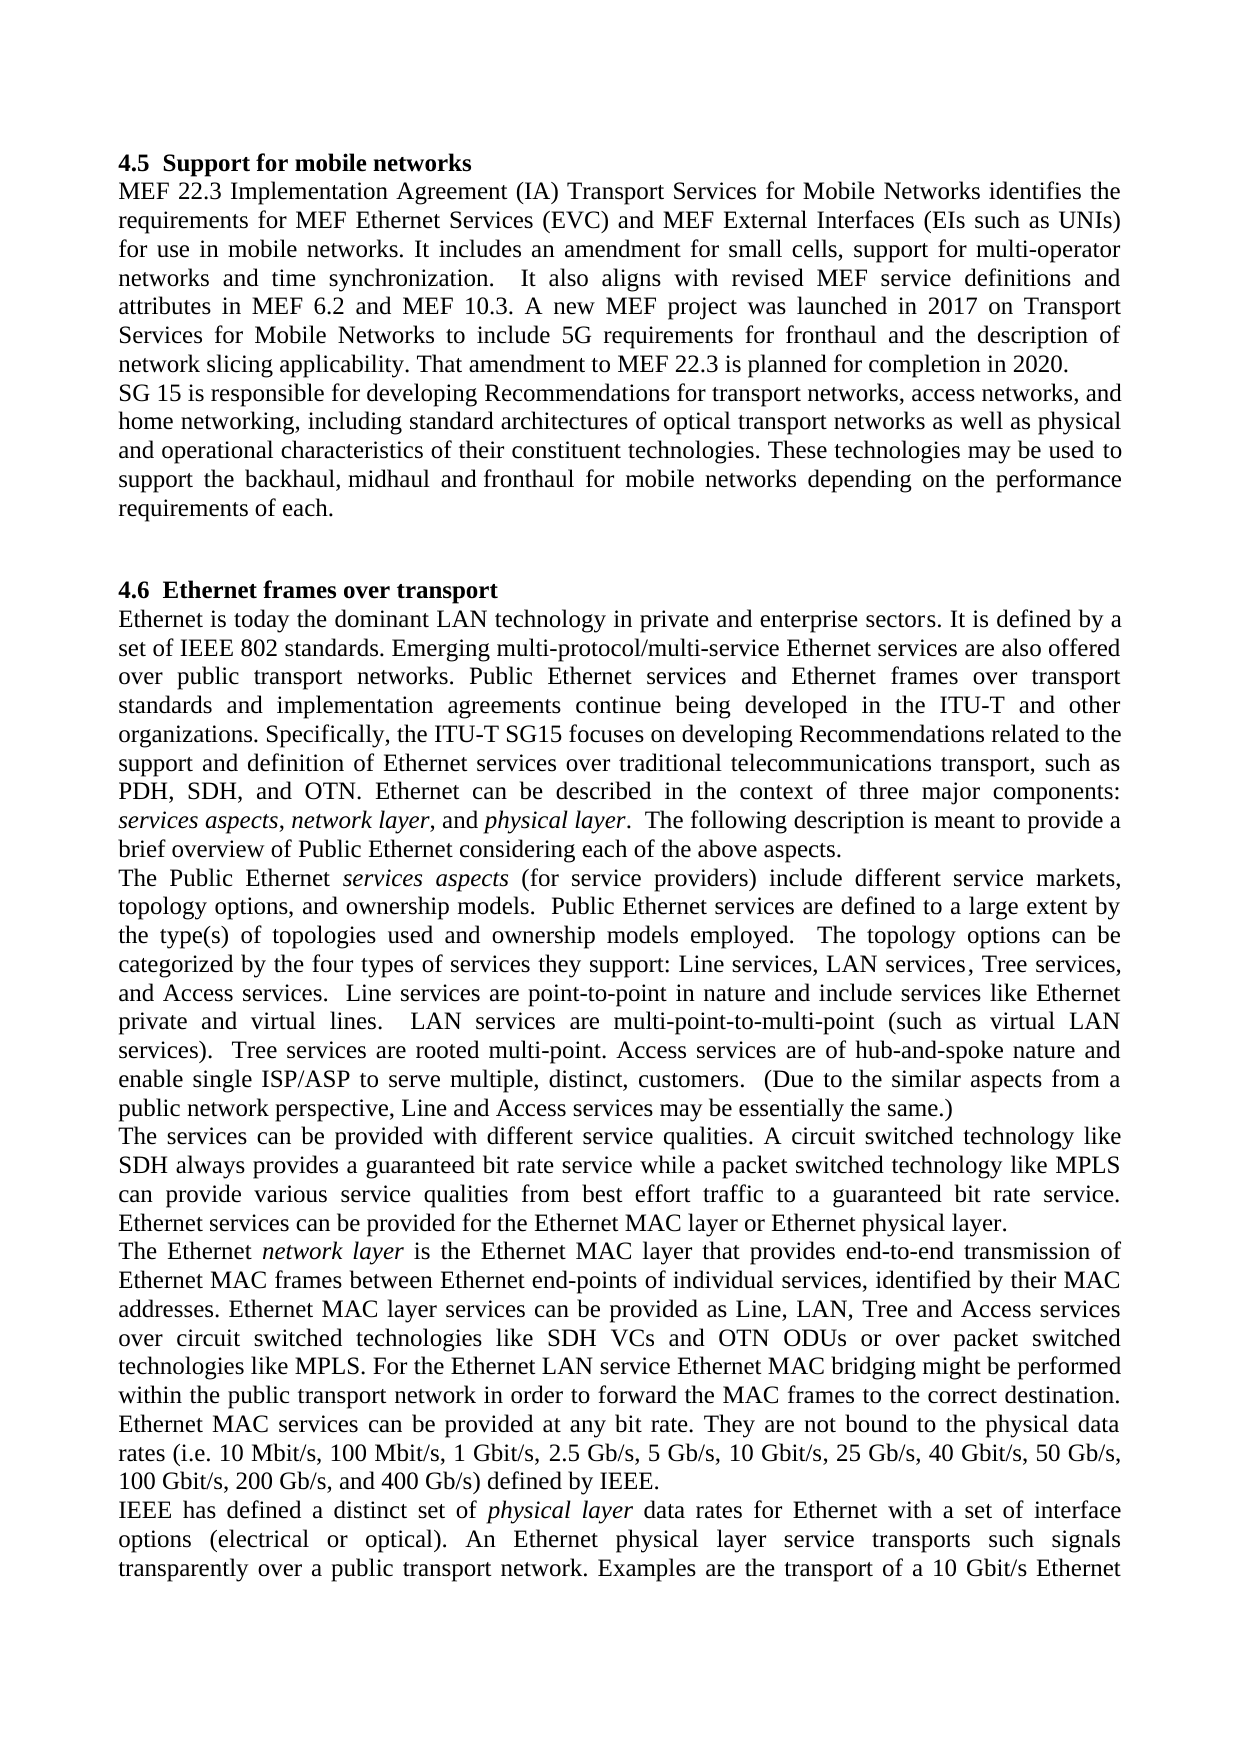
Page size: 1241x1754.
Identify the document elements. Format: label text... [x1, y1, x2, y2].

subtitle Ethernet frames over transport [118, 575, 1122, 604]
text Ethernet is today the dominant LAN technology in private and enterprise sectors. It is defined by a set of IEEE 802 standards. Emerging multi-protocol/multi-service Ethernet services are also offered over public transport networks. Public Ethernet services and Ethernet frames over transport standards and implementation agreements continue being developed in the ITU-T and other organizations. Specifically, the ITU-T SG15 focuses on developing Recommendations related to the support and definition of Ethernet services over traditional telecommunications transport, such as PDH, SDH, and OTN. Ethernet can be described in the context of three major components: services aspects, network layer, and physical layer. The following description is meant to provide a brief overview of Public Ethernet considering each of the above aspects. [118, 604, 1122, 863]
text SG 15 is responsible for developing Recommendations for transport networks, access networks, and home networking, including standard architectures of optical transport networks as well as physical and operational characteristics of their constituent technologies. These technologies may be used to support the backhaul, midhaul and fronthaul for mobile networks depending on the performance requirements of each. [118, 378, 1122, 521]
subtitle Support for mobile networks [118, 148, 1122, 176]
text The services can be provided with different service qualities. A circuit switched technology like SDH always provides a guaranteed bit rate service while a packet switched technology like MPLS can provide various service qualities from best effort traffic to a guaranteed bit rate service. Ethernet services can be provided for the Ethernet MAC layer or Ethernet physical layer. [118, 1121, 1122, 1236]
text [118, 1495, 1122, 1581]
text The Public Ethernet services aspects (for service providers) include different service markets, topology options, and ownership models. Public Ethernet services are defined to a large extent by the type(s) of topologies used and ownership models employed. The topology options can be categorized by the four types of services they support: Line services, LAN services, Tree services, and Access services. Line services are point-to-point in nature and include services like Ethernet private and virtual lines. LAN services are multi-point-to-multi-point (such as virtual LAN services). Tree services are rooted multi-point. Access services are of hub-and-spoke nature and enable single ISP/ASP to serve multiple, distinct, customers. (Due to the similar aspects from a public network perspective, Line and Access services may be essentially the same.) [118, 863, 1122, 1121]
text The Ethernet network layer is the Ethernet MAC layer that provides end-to-end transmission of Ethernet MAC frames between Ethernet end-points of individual services, identified by their MAC addresses. Ethernet MAC layer services can be provided as Line, LAN, Tree and Access services over circuit switched technologies like SDH VCs and OTN ODUs or over packet switched technologies like MPLS. For the Ethernet LAN service Ethernet MAC bridging might be performed within the public transport network in order to forward the MAC frames to the correct destination. Ethernet MAC services can be provided at any bit rate. They are not bound to the physical data rates (i.e. 10 Mbit/s, 100 Mbit/s, 1 Gbit/s, 2.5 Gb/s, 5 Gb/s, 10 Gbit/s, 25 Gb/s, 40 Gbit/s, 50 Gb/s, 100 Gbit/s, 200 Gb/s, and 400 Gb/s) defined by IEEE. [118, 1236, 1122, 1495]
text MEF 22.3 Implementation Agreement (IA) Transport Services for Mobile Networks identifies the requirements for MEF Ethernet Services (EVC) and MEF External Interfaces (EIs such as UNIs) for use in mobile networks. It includes an amendment for small cells, support for multi-operator networks and time synchronization. It also aligns with revised MEF service definitions and attributes in MEF 6.2 and MEF 10.3. A new MEF project was launched in 2017 on Transport Services for Mobile Networks to include 5G requirements for fronthaul and the description of network slicing applicability. That amendment to MEF 22.3 is planned for completion in 2020. [118, 176, 1122, 378]
